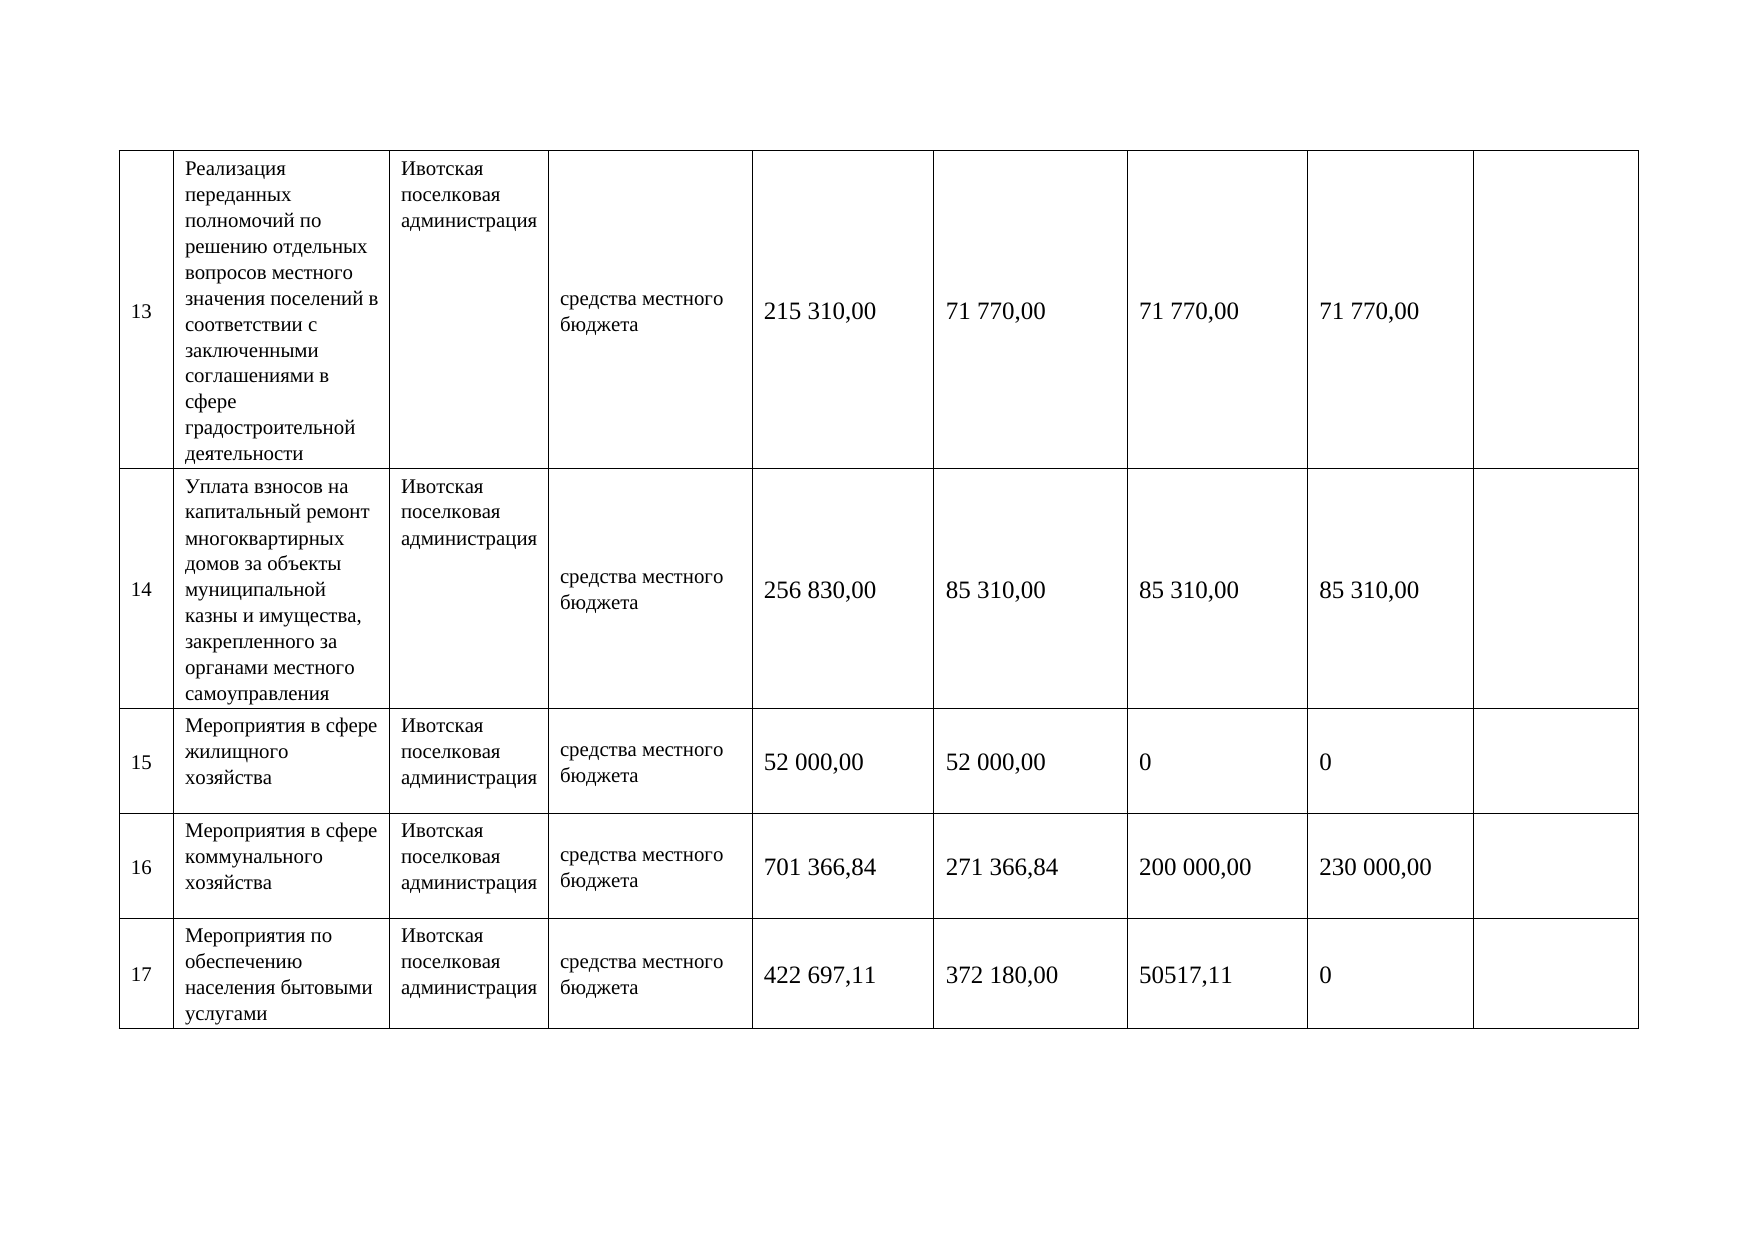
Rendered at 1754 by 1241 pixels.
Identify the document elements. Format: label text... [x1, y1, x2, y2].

table_cell 701 366,84 [753, 814, 933, 917]
table_cell Ивотская поселковая администрация [390, 709, 548, 812]
table_cell [1474, 709, 1638, 812]
table_cell 71 770,00 [1128, 151, 1307, 468]
table_cell средства местного бюджета [549, 709, 752, 812]
table_cell 85 310,00 [1308, 469, 1473, 707]
table_cell 52 000,00 [753, 709, 933, 812]
table_cell средства местного бюджета [549, 469, 752, 707]
table_cell Мероприятия по обеспечению населения бытовыми услугами [174, 919, 389, 1027]
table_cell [549, 919, 752, 1027]
table_cell 52 000,00 [934, 709, 1127, 812]
table_cell 256 830,00 [753, 469, 933, 707]
table_cell Ивотская поселковая администрация [390, 469, 548, 707]
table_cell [390, 151, 548, 468]
table_cell 85 310,00 [1128, 469, 1307, 707]
table_cell Ивотская поселковая администрация [390, 814, 548, 917]
table_cell 422 697,11 [753, 919, 933, 1027]
table_cell Уплата взносов на капитальный ремонт многоквартирных домов за объекты муниципальной казны и имущества, закрепленного за органами местного самоуправления [174, 469, 389, 707]
table_cell [1474, 919, 1638, 1027]
table_cell 50517,11 [1128, 919, 1307, 1027]
table_cell 372 180,00 [934, 919, 1127, 1027]
table_cell 14 [120, 469, 173, 707]
table_cell [1474, 151, 1638, 468]
table_cell 85 310,00 [934, 469, 1127, 707]
table_cell [1474, 814, 1638, 917]
table_cell 16 [120, 814, 173, 917]
table_cell 271 366,84 [934, 814, 1127, 917]
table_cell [390, 919, 548, 1027]
table_cell 17 [120, 919, 173, 1027]
table_cell 0 [1128, 709, 1307, 812]
table_cell Реализация переданных полномочий по решению отдельных вопросов местного значения поселений в соответствии с заключенными соглашениями в сфере градостроительной деятельности [174, 151, 389, 468]
table_cell 215 310,00 [753, 151, 933, 468]
table_cell Мероприятия в сфере коммунального хозяйства [174, 814, 389, 917]
table_cell 0 [1308, 919, 1473, 1027]
table_cell 0 [1308, 709, 1473, 812]
table_cell 15 [120, 709, 173, 812]
table_cell [1474, 469, 1638, 707]
table_cell 230 000,00 [1308, 814, 1473, 917]
table_cell 71 770,00 [934, 151, 1127, 468]
table_cell 71 770,00 [1308, 151, 1473, 468]
table_cell средства местного бюджета [549, 814, 752, 917]
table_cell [549, 151, 752, 468]
table_cell 13 [120, 151, 173, 468]
table_cell Мероприятия в сфере жилищного хозяйства [174, 709, 389, 812]
table_cell 200 000,00 [1128, 814, 1307, 917]
